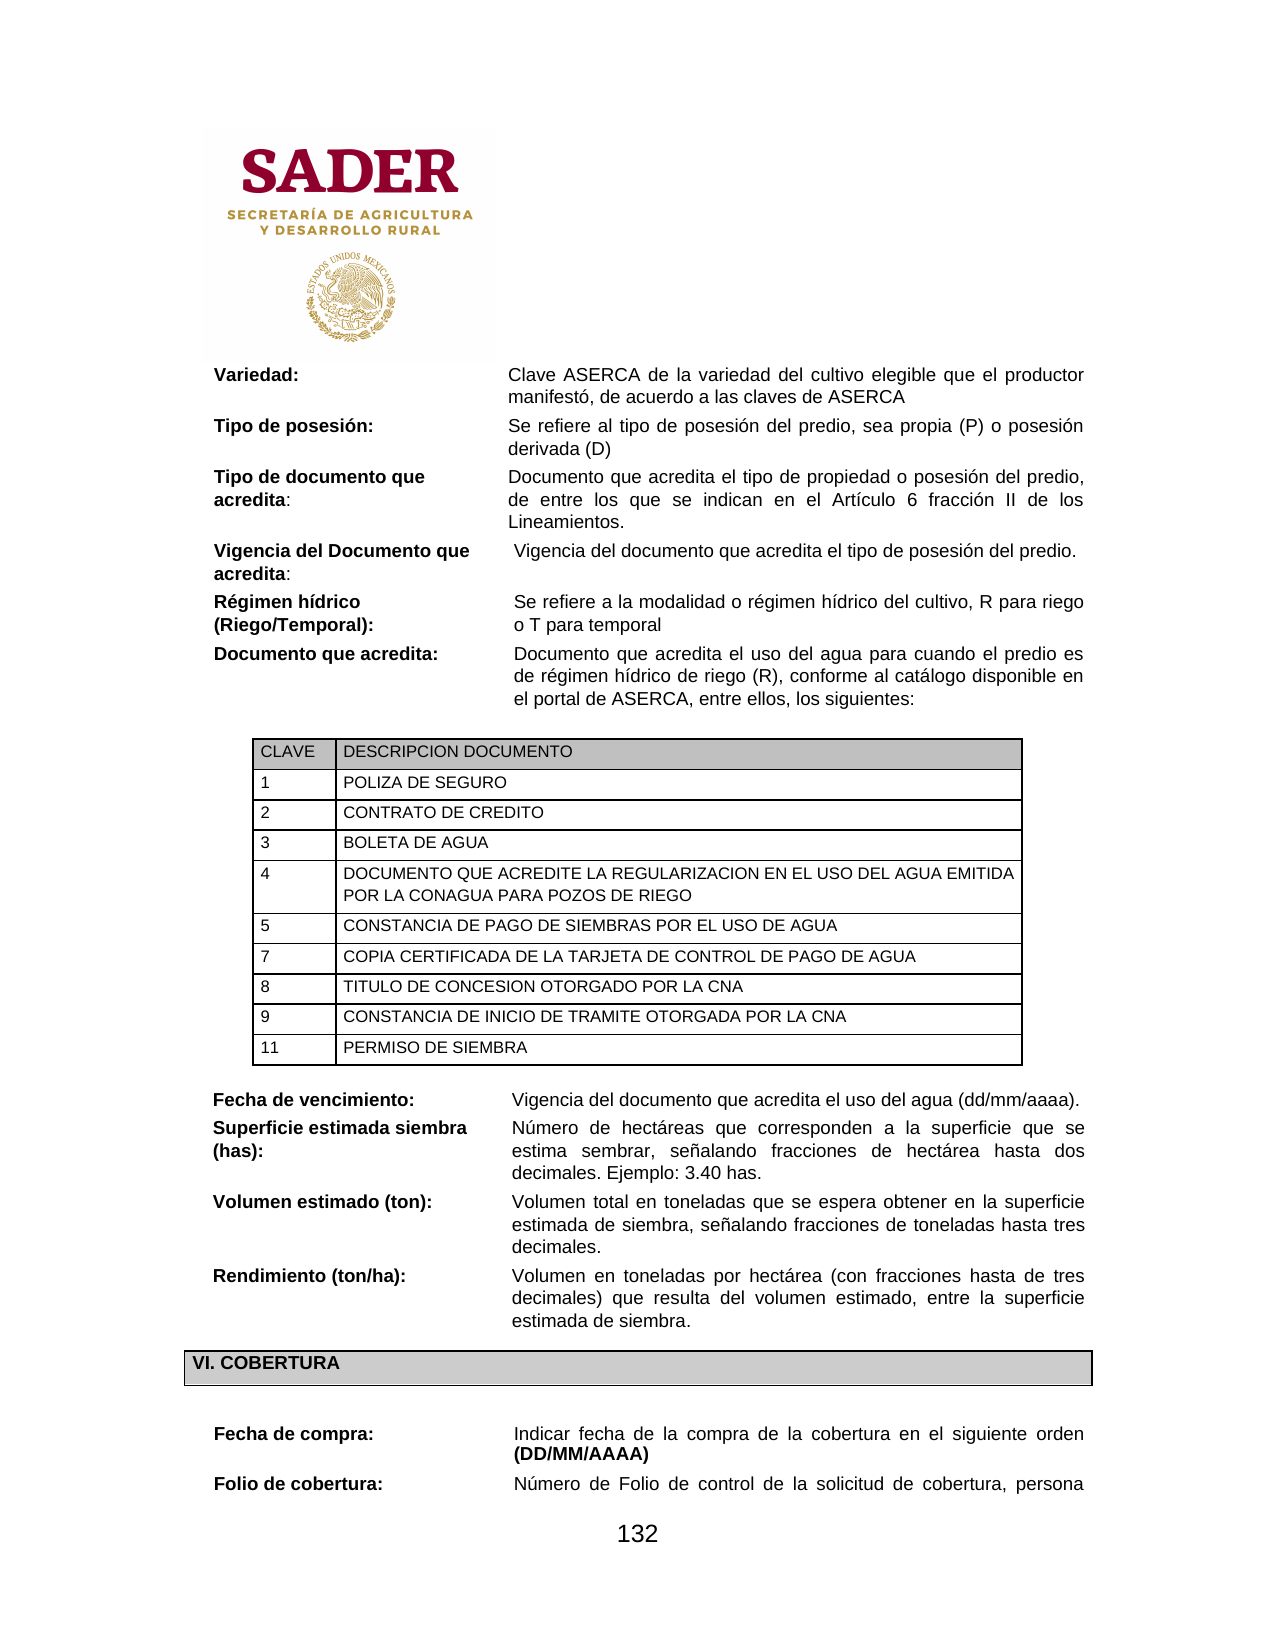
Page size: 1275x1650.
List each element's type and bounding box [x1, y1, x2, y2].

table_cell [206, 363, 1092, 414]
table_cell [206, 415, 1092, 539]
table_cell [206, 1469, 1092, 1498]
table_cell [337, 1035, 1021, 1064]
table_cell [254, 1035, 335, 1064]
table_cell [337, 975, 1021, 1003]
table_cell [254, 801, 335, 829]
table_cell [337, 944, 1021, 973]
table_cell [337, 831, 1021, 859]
picture [202, 127, 498, 364]
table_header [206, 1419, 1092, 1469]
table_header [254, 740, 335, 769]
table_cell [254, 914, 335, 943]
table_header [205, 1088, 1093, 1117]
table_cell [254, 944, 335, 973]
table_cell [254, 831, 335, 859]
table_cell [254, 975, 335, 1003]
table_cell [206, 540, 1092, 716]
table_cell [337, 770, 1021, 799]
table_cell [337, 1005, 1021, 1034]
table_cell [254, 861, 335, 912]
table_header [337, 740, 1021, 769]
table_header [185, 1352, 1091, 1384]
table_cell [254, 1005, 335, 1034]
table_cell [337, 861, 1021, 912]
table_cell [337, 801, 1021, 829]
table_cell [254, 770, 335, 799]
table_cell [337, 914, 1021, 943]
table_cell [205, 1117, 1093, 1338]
